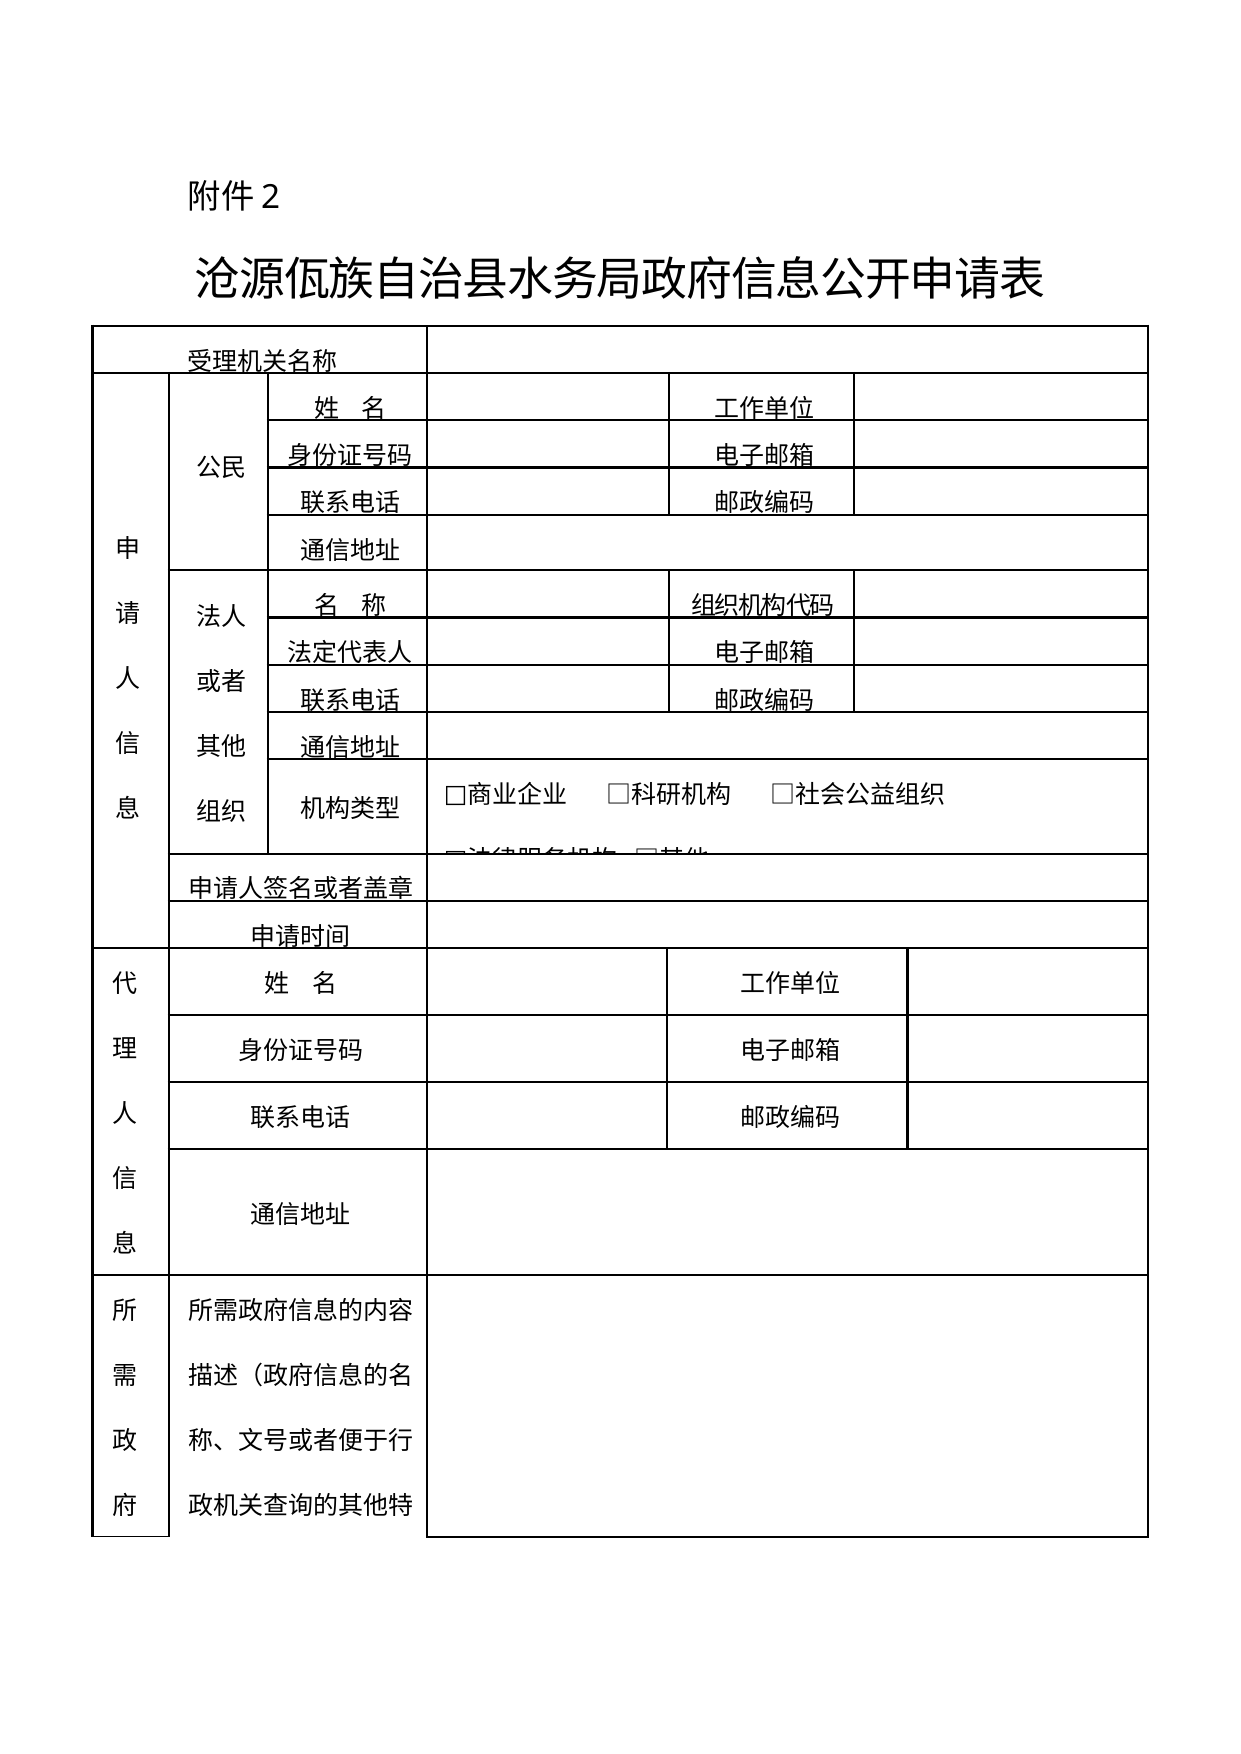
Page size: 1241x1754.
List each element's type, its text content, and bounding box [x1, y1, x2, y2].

table_cell □商业企业 □科研机构 □社会公益组织 □法律服务机构 □其他 [428, 760, 1147, 852]
table_cell 通信地址 [269, 516, 426, 569]
table_cell 名 称 [269, 571, 426, 616]
table_cell [855, 374, 1147, 419]
table_cell [428, 516, 1147, 569]
table_cell [909, 1016, 1147, 1081]
table_cell [428, 855, 1147, 900]
table_cell 公民 [170, 374, 267, 569]
table_cell 姓 名 [269, 374, 426, 419]
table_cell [170, 1276, 426, 1536]
table_cell 代理人信息 [94, 949, 168, 1274]
table_cell [855, 469, 1147, 514]
table_header [428, 327, 1147, 372]
table_cell 通信地址 [269, 713, 426, 758]
table_cell 工作单位 [670, 374, 853, 419]
table_cell 联系电话 [170, 1083, 426, 1148]
table_cell [855, 571, 1147, 616]
table_cell [428, 902, 1147, 947]
table_cell 电子邮箱 [670, 421, 853, 466]
text 沧源佤族自治县水务局政府信息公开申请表 [187, 227, 1053, 324]
table_cell [909, 1083, 1147, 1148]
table_cell 身份证号码 [269, 421, 426, 466]
table_cell [855, 619, 1147, 664]
table_cell [428, 713, 1147, 758]
table_cell 工作单位 [668, 949, 906, 1014]
table_cell 邮政编码 [670, 666, 853, 711]
text 附件2 [187, 162, 1053, 227]
table_cell [428, 1150, 1147, 1274]
table_header 受理机关名称 [94, 327, 426, 372]
table_cell 组织机构代码 [670, 571, 853, 616]
table_cell 通信地址 [170, 1150, 426, 1274]
table_cell [855, 421, 1147, 466]
table_cell 邮政编码 [668, 1083, 906, 1148]
table_cell [428, 469, 668, 514]
table_cell 机构类型 [269, 760, 426, 852]
table_cell [428, 619, 668, 664]
table_cell [428, 421, 668, 466]
table_cell 联系电话 [269, 469, 426, 514]
table_cell 身份证号码 [170, 1016, 426, 1081]
table_cell 申请人签名或者盖章 [170, 855, 426, 900]
table_cell 联系电话 [269, 666, 426, 711]
table_cell [428, 571, 668, 616]
table_cell [428, 666, 668, 711]
table_cell [855, 666, 1147, 711]
table_cell 电子邮箱 [668, 1016, 906, 1081]
table_cell 电子邮箱 [670, 619, 853, 664]
table_cell 法定代表人 [269, 619, 426, 664]
table_cell [428, 1016, 666, 1081]
table_cell 姓 名 [170, 949, 426, 1014]
table_cell 申 请 人 信 息 [94, 374, 168, 947]
table_cell 法人或者其他组织 [170, 571, 267, 852]
table_cell [909, 949, 1147, 1014]
table_cell 申请时间 [170, 902, 426, 947]
table_cell [428, 949, 666, 1014]
table_cell 邮政编码 [670, 469, 853, 514]
table_cell [428, 374, 668, 419]
table_cell [428, 1083, 666, 1148]
table_cell 所需 政 府 信 息情况 [94, 1276, 168, 1536]
table_cell [428, 1276, 1147, 1536]
